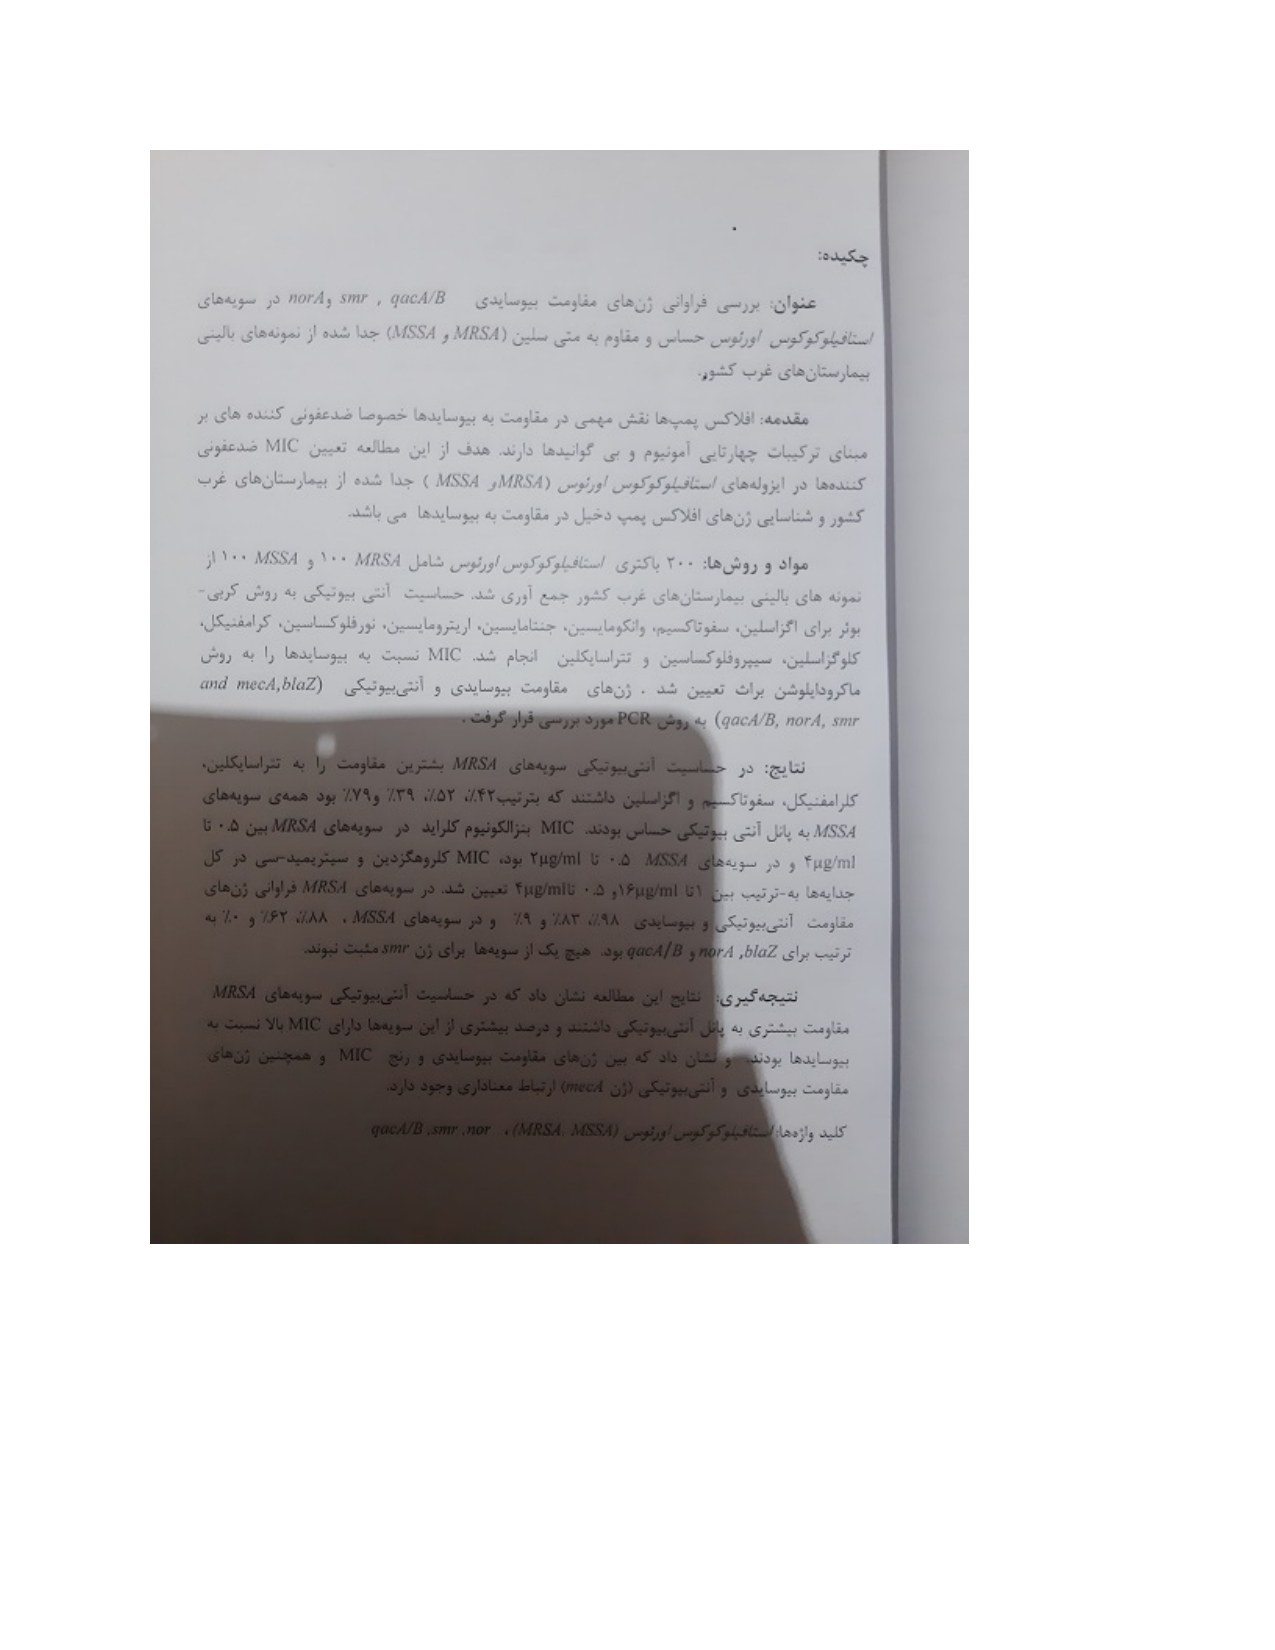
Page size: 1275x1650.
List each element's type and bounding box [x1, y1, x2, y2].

picture [150, 150, 969, 1244]
